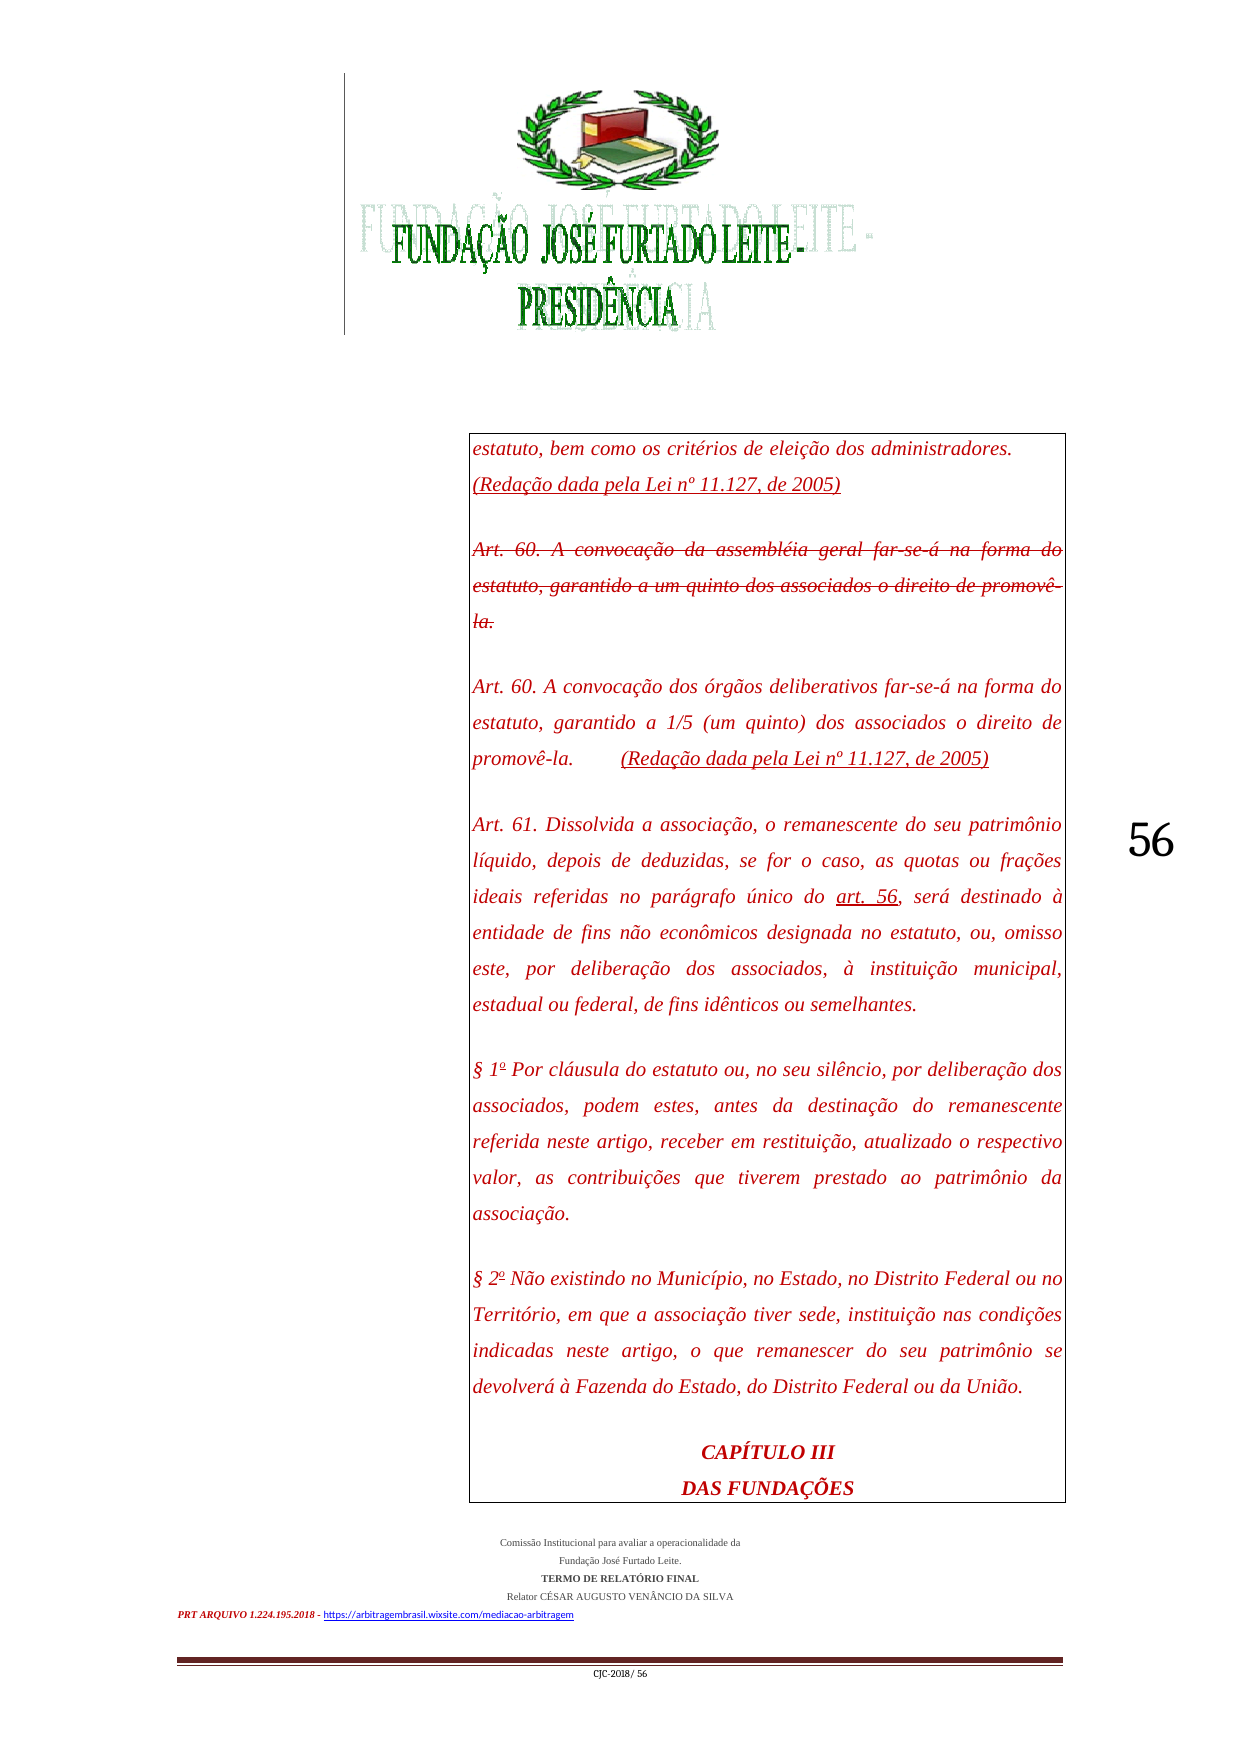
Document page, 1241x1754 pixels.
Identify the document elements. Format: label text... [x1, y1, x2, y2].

text § 1o Por cláusula do estatuto ou, no seu silêncio, por deliberação dos associados, podem estes, antes da destinação do remanescente referida neste artigo, receber em restituição, atualizado o respectivo valor, as contribuições que tiverem prestado ao patrimônio da associação. [470, 1054, 1065, 1225]
text Art. 60. A convocação da assembléia geral far-se-á na forma do estatuto, garantido a um quinto dos associados o direito de promovê-la. [470, 534, 1065, 633]
text § 2o Não existindo no Município, no Estado, no Distrito Federal ou no Território, em que a associação tiver sede, instituição nas condições indicadas neste artigo, o que remanescer do seu patrimônio se devolverá à Fazenda do Estado, do Distrito Federal ou da União. [470, 1263, 1065, 1398]
text CAPÍTULO III DAS FUNDAÇÕES [470, 1437, 1065, 1502]
text Art. 61. Dissolvida a associação, o remanescente do seu patrimônio líquido, depois de deduzidas, se for o caso, as quotas ou frações ideais referidas no parágrafo único do art. 56, será destinado à entidade de fins não econômicos designada no estatuto, ou, omisso este, por deliberação dos associados, à instituição municipal, estadual ou federal, de fins idênticos ou semelhantes. [470, 808, 1065, 1016]
picture [344, 73, 896, 342]
text Art. 60. A convocação dos órgãos deliberativos far-se-á na forma do estatuto, garantido a 1/5 (um quinto) dos associados o direito de promovê-la. (Redação dada pela Lei nº 11.127, de 2005) [470, 671, 1065, 770]
